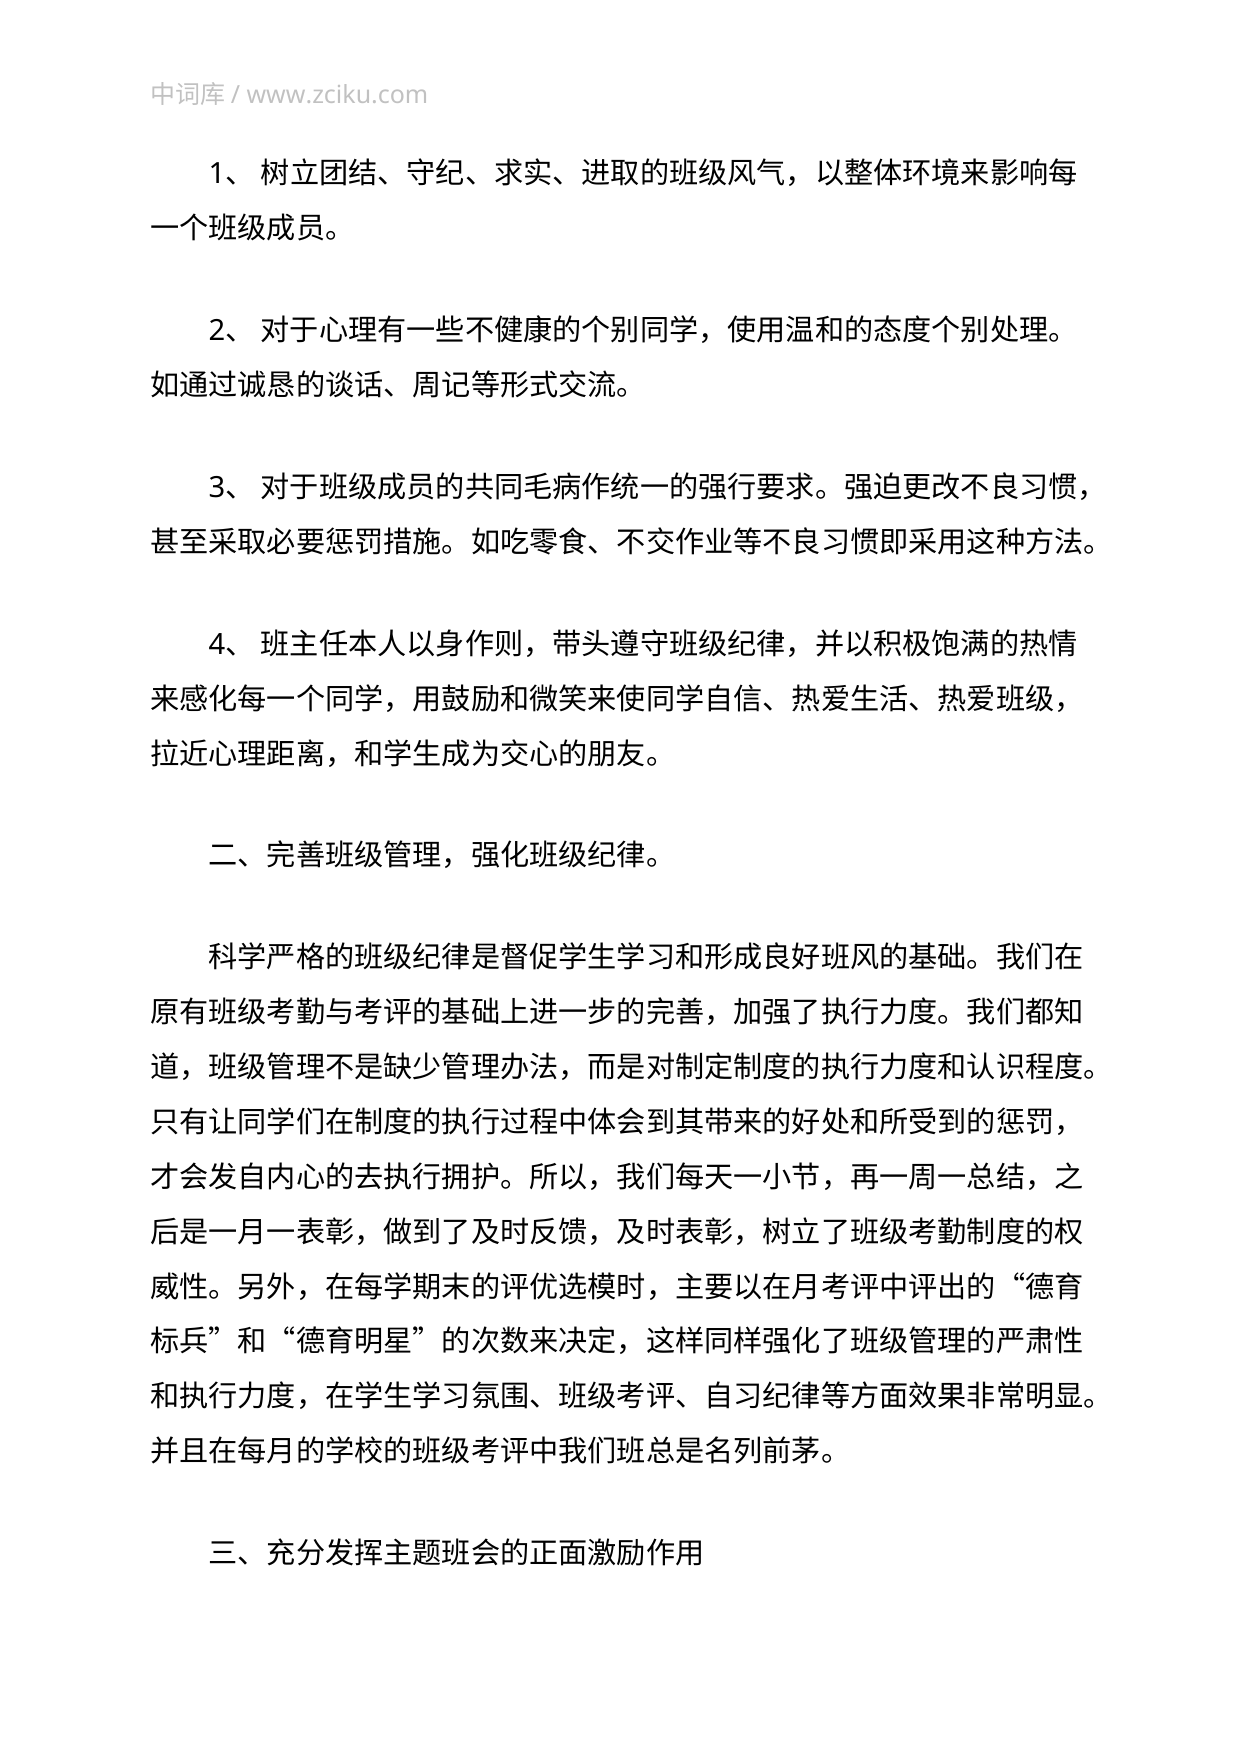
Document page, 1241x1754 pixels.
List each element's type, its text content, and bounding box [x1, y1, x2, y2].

text 三、充分发挥主题班会的正面激励作用 [150, 1529, 1090, 1572]
text 2、 对于心理有一些不健康的个别同学，使用温和的态度个别处理。如通过诚恳的谈话、周记等形式交流。 [150, 307, 1090, 404]
text 二、完善班级管理，强化班级纪律。 [150, 832, 1090, 874]
text 4、 班主任本人以身作则，带头遵守班级纪律，并以积极饱满的热情来感化每一个同学，用鼓励和微笑来使同学自信、热爱生活、热爱班级，拉近心理距离，和学生成为交心的朋友。 [150, 620, 1090, 772]
text 3、 对于班级成员的共同毛病作统一的强行要求。强迫更改不良习惯，甚至采取必要惩罚措施。如吃零食、不交作业等不良习惯即采用这种方法。 [150, 463, 1090, 561]
text 1、 树立团结、守纪、求实、进取的班级风气，以整体环境来影响每一个班级成员。 [150, 150, 1090, 247]
text 科学严格的班级纪律是督促学生学习和形成良好班风的基础。我们在原有班级考勤与考评的基础上进一步的完善，加强了执行力度。我们都知道，班级管理不是缺少管理办法，而是对制定制度的执行力度和认识程度。只有让同学们在制度的执行过程中体会到其带来的好处和所受到的惩罚，才会发自内心的去执行拥护。所以，我们每天一小节，再一周一总结，之后是一月一表彰，做到了及时反馈，及时表彰，树立了班级考勤制度的权威性。另外，在每学期末的评优选模时，主要以在月考评中评出的“德育标兵”和“德育明星”的次数来决定，这样同样强化了班级管理的严肃性和执行力度，在学生学习氛围、班级考评、自习纪律等方面效果非常明显。并且在每月的学校的班级考评中我们班总是名列前茅。 [150, 934, 1090, 1470]
